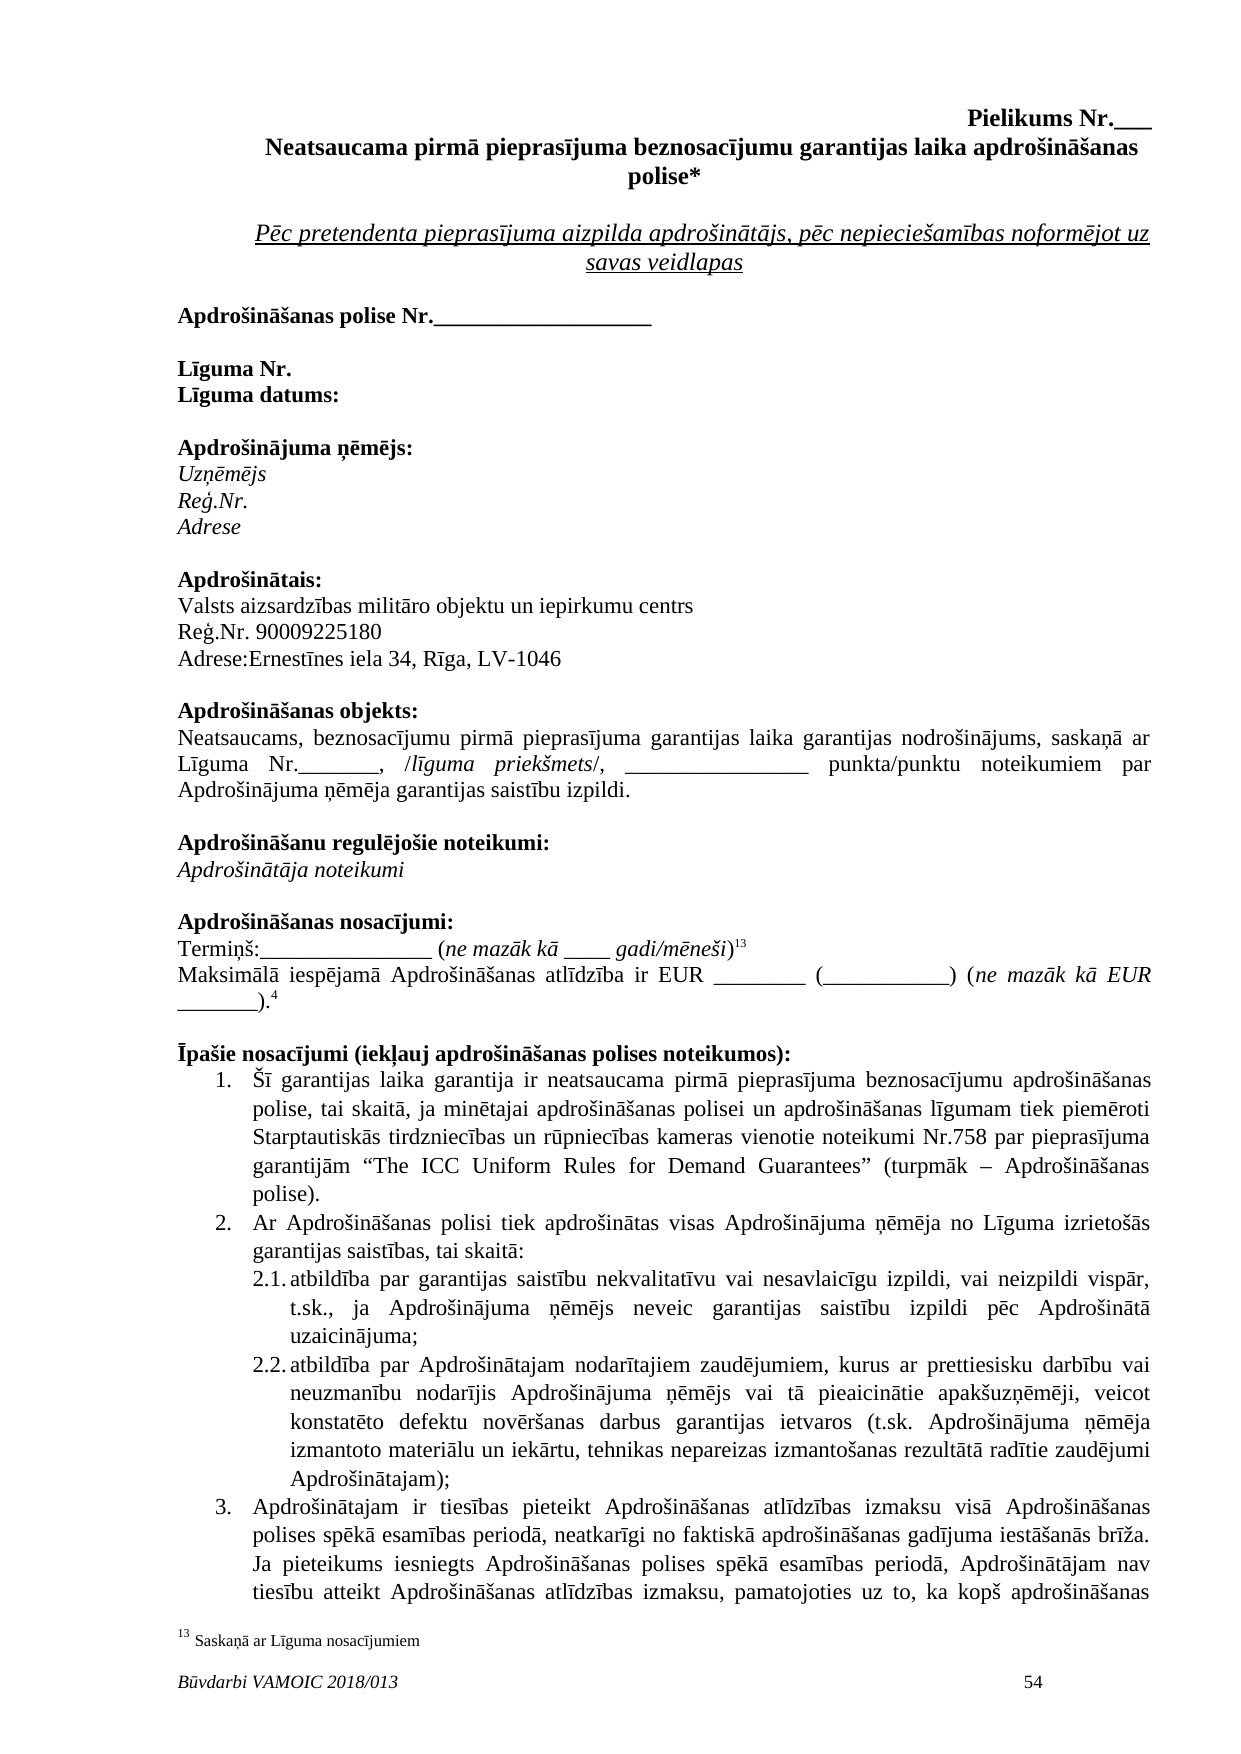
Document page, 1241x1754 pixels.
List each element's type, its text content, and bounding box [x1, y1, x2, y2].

text Neatsaucama pirmā pieprasījuma beznosacījumu garantijas laika apdrošināšanas polise* [177, 132, 1152, 189]
text Īpašie nosacījumi (iekļauj apdrošināšanas polises noteikumos): [177, 1040, 1152, 1066]
text Pielikums Nr.___ [177, 103, 1152, 132]
text Adrese [177, 513, 1152, 539]
text Apdrošināšanas nosacījumi: [177, 908, 1152, 935]
text Adrese:Ernestīnes iela 34, Rīga, LV-1046 [177, 645, 1152, 671]
text Maksimālā iespējamā Apdrošināšanas atlīdzība ir EUR ________ (___________) (ne mazāk kā EUR _______).4 [177, 961, 1152, 1014]
text Uzņēmējs [177, 460, 1152, 487]
text Apdrošināšanas objekts: [177, 697, 1152, 724]
text Apdrošināšanas polise Nr.___________________ [177, 302, 1152, 328]
list Šī garantijas laika garantija ir neatsaucama pirmā pieprasījuma beznosacījumu apdrošināšanas polise, tai skaitā, ja minētajai apdrošināšanas polisei un apdrošināšanas līgumam tiek piemēroti Starptautiskās tirdzniecības un rūpniecības kameras vienotie noteikumi Nr.758 par pieprasījuma garantijām “The ICC Uniform Rules for Demand Guarantees” (turpmāk – Apdrošināšanas polise). [215, 1066, 1152, 1207]
text Līguma Nr. [177, 355, 1152, 381]
list atbildība par Apdrošinātajam nodarītajiem zaudējumiem, kurus ar prettiesisku darbību vai neuzmanību nodarījis Apdrošinājuma ņēmējs vai tā pieaicinātie apakšuzņēmēji, veicot konstatēto defektu novēršanas darbus garantijas ietvaros (t.sk. Apdrošinājuma ņēmēja izmantoto materiālu un iekārtu, tehnikas nepareizas izmantošanas rezultātā radītie zaudējumi Apdrošinātajam); [252, 1351, 1152, 1491]
text Termiņš:_______________ (ne mazāk kā ____ gadi/mēneši) [177, 935, 1152, 961]
text Apdrošinātāja noteikumi [177, 856, 1152, 882]
list Ar Apdrošināšanas polisi tiek apdrošinātas visas Apdrošinājuma ņēmēja no Līguma izrietošās garantijas saistības, tai skaitā: [215, 1209, 1152, 1263]
text Reģ.Nr. 90009225180 [177, 618, 1152, 645]
list atbildība par garantijas saistību nekvalitatīvu vai nesavlaicīgu izpildi, vai neizpildi vispār, t.sk., ja Apdrošinājuma ņēmējs neveic garantijas saistību izpildi pēc Apdrošinātā uzaicinājuma; [252, 1266, 1152, 1349]
text Pēc pretendenta pieprasījuma aizpilda apdrošinātājs, pēc nepieciešamības noformējot uz savas veidlapas [177, 218, 1152, 276]
text Apdrošinājuma ņēmējs: [177, 434, 1152, 460]
text Apdrošinātais: [177, 566, 1152, 592]
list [215, 1493, 1152, 1605]
text Reģ.Nr. [177, 487, 1152, 513]
text Valsts aizsardzības militāro objektu un iepirkumu centrs [177, 592, 1152, 618]
text Apdrošināšanu regulējošie noteikumi: [177, 829, 1152, 856]
text Neatsaucams, beznosacījumu pirmā pieprasījuma garantijas laika garantijas nodrošinājums, saskaņā ar Līguma Nr._______, /līguma priekšmets/, ________________ punkta/punktu noteikumiem par Apdrošinājuma ņēmēja garantijas saistību izpildi. [177, 724, 1152, 803]
text Līguma datums: [177, 381, 1152, 408]
